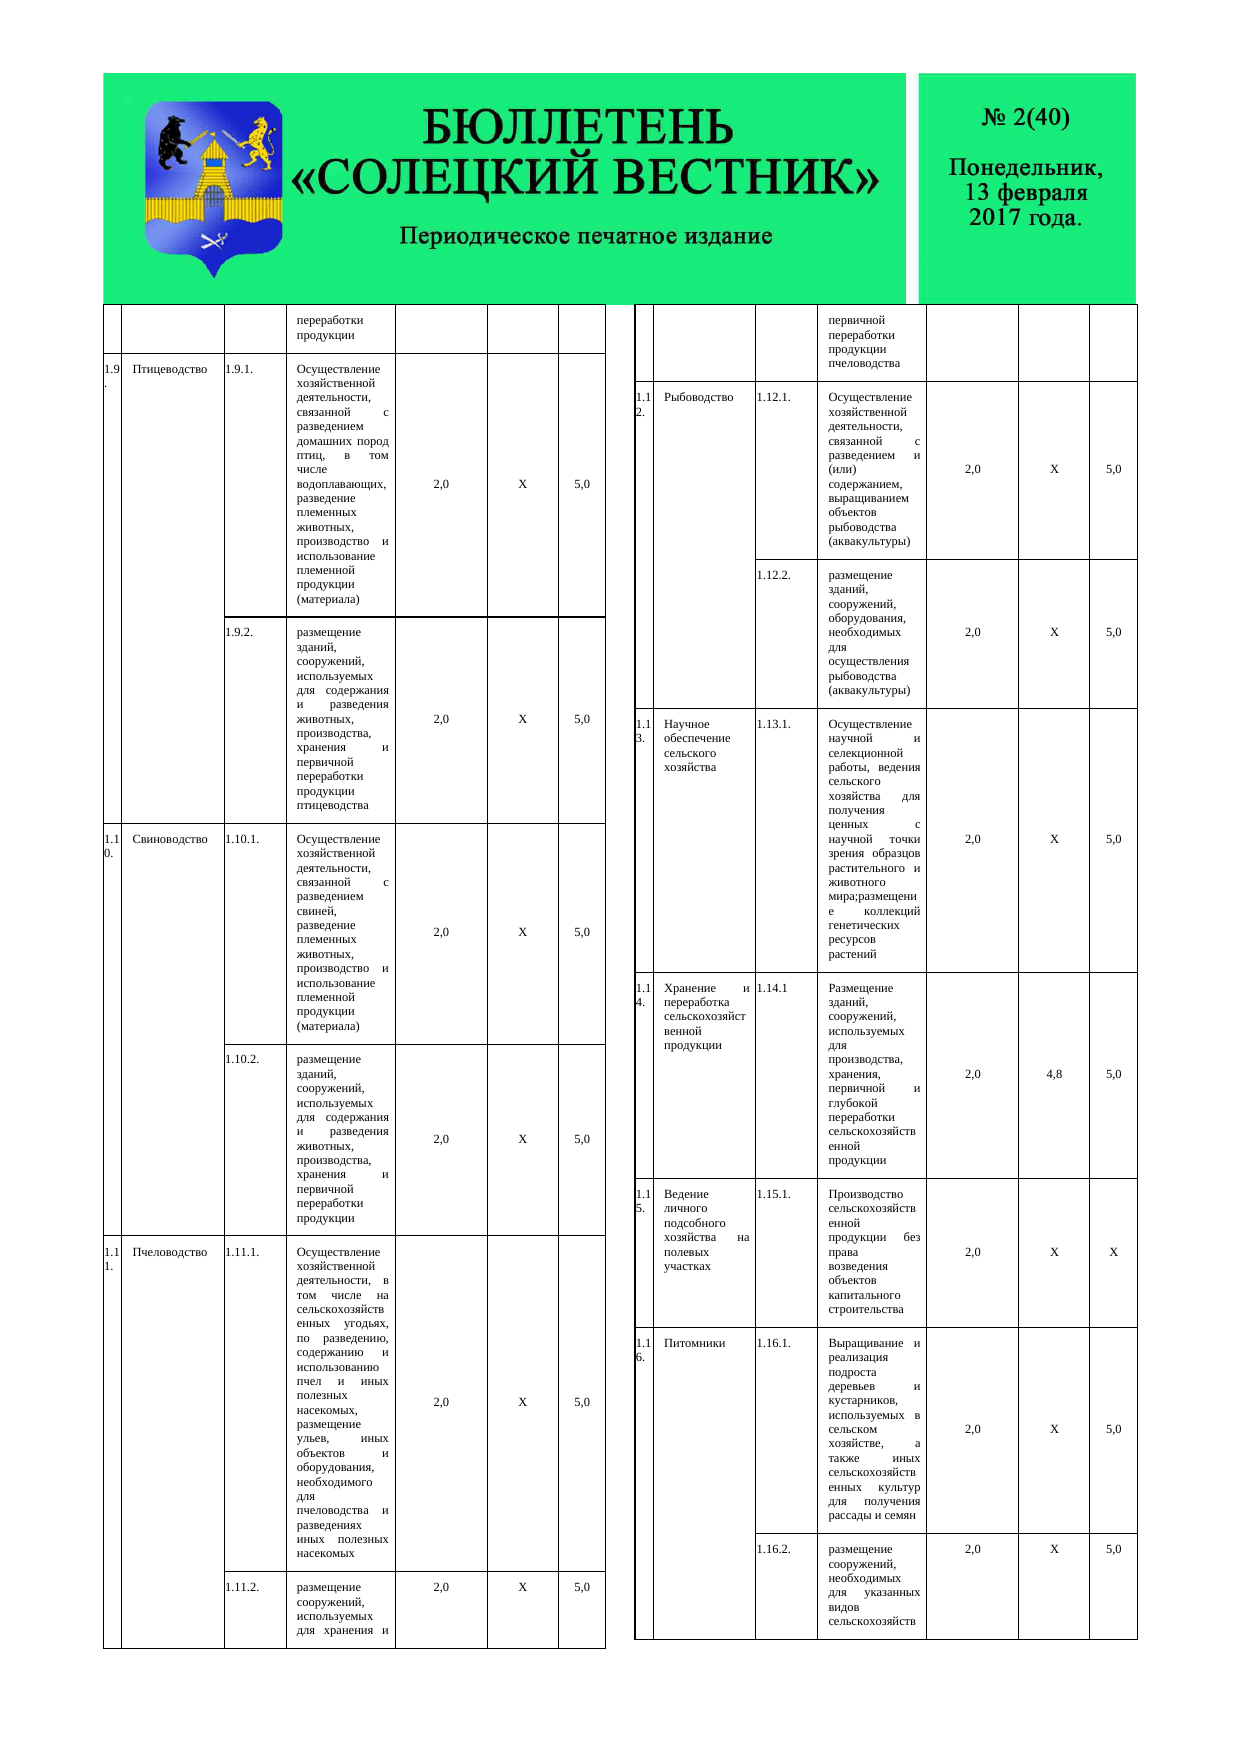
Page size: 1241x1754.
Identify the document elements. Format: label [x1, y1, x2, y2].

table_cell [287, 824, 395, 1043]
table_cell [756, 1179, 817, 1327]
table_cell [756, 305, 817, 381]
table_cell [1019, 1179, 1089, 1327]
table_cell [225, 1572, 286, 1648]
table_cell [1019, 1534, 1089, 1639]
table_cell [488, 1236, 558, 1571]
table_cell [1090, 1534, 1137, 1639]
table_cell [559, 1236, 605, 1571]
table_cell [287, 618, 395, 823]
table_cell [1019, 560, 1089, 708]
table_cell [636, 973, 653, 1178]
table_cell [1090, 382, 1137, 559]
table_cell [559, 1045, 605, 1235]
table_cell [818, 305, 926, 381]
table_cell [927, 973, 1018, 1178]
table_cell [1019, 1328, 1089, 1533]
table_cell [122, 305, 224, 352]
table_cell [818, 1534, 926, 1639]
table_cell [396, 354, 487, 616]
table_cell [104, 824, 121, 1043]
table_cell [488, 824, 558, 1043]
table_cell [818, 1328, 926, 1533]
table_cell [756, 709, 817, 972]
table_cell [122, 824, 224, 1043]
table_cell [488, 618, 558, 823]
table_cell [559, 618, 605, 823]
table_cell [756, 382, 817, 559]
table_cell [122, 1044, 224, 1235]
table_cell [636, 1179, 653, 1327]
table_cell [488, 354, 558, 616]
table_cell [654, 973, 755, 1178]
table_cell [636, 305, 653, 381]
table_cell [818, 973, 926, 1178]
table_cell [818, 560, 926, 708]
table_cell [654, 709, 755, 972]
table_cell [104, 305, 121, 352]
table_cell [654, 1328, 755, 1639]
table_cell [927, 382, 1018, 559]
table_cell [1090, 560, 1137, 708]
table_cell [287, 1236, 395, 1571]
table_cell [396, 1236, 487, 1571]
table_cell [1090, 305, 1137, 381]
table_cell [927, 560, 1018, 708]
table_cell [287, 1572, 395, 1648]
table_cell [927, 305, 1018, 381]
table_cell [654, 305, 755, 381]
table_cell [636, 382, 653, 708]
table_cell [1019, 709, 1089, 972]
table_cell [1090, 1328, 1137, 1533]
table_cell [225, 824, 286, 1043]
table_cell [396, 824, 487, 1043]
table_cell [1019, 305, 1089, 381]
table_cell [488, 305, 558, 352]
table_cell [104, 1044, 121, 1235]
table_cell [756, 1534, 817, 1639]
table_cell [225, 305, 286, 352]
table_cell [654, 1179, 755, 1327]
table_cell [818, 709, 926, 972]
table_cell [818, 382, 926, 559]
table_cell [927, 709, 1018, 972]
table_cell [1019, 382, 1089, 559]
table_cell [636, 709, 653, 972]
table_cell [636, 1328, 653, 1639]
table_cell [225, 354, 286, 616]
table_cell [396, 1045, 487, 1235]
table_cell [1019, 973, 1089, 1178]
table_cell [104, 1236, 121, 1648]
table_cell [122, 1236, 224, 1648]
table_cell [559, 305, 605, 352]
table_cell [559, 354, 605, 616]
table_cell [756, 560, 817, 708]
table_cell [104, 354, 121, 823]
picture [103, 73, 1136, 305]
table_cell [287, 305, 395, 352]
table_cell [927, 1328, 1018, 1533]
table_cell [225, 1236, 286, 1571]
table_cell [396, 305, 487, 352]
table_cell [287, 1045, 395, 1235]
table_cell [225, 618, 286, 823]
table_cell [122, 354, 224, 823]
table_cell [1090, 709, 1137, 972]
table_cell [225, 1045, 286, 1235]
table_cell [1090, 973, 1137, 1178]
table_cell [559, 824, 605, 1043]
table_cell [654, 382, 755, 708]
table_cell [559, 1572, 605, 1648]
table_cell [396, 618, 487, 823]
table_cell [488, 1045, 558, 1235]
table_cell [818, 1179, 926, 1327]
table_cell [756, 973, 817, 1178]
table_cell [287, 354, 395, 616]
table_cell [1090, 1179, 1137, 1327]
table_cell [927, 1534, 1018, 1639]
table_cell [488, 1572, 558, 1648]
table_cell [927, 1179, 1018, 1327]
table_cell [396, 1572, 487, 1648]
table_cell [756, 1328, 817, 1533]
